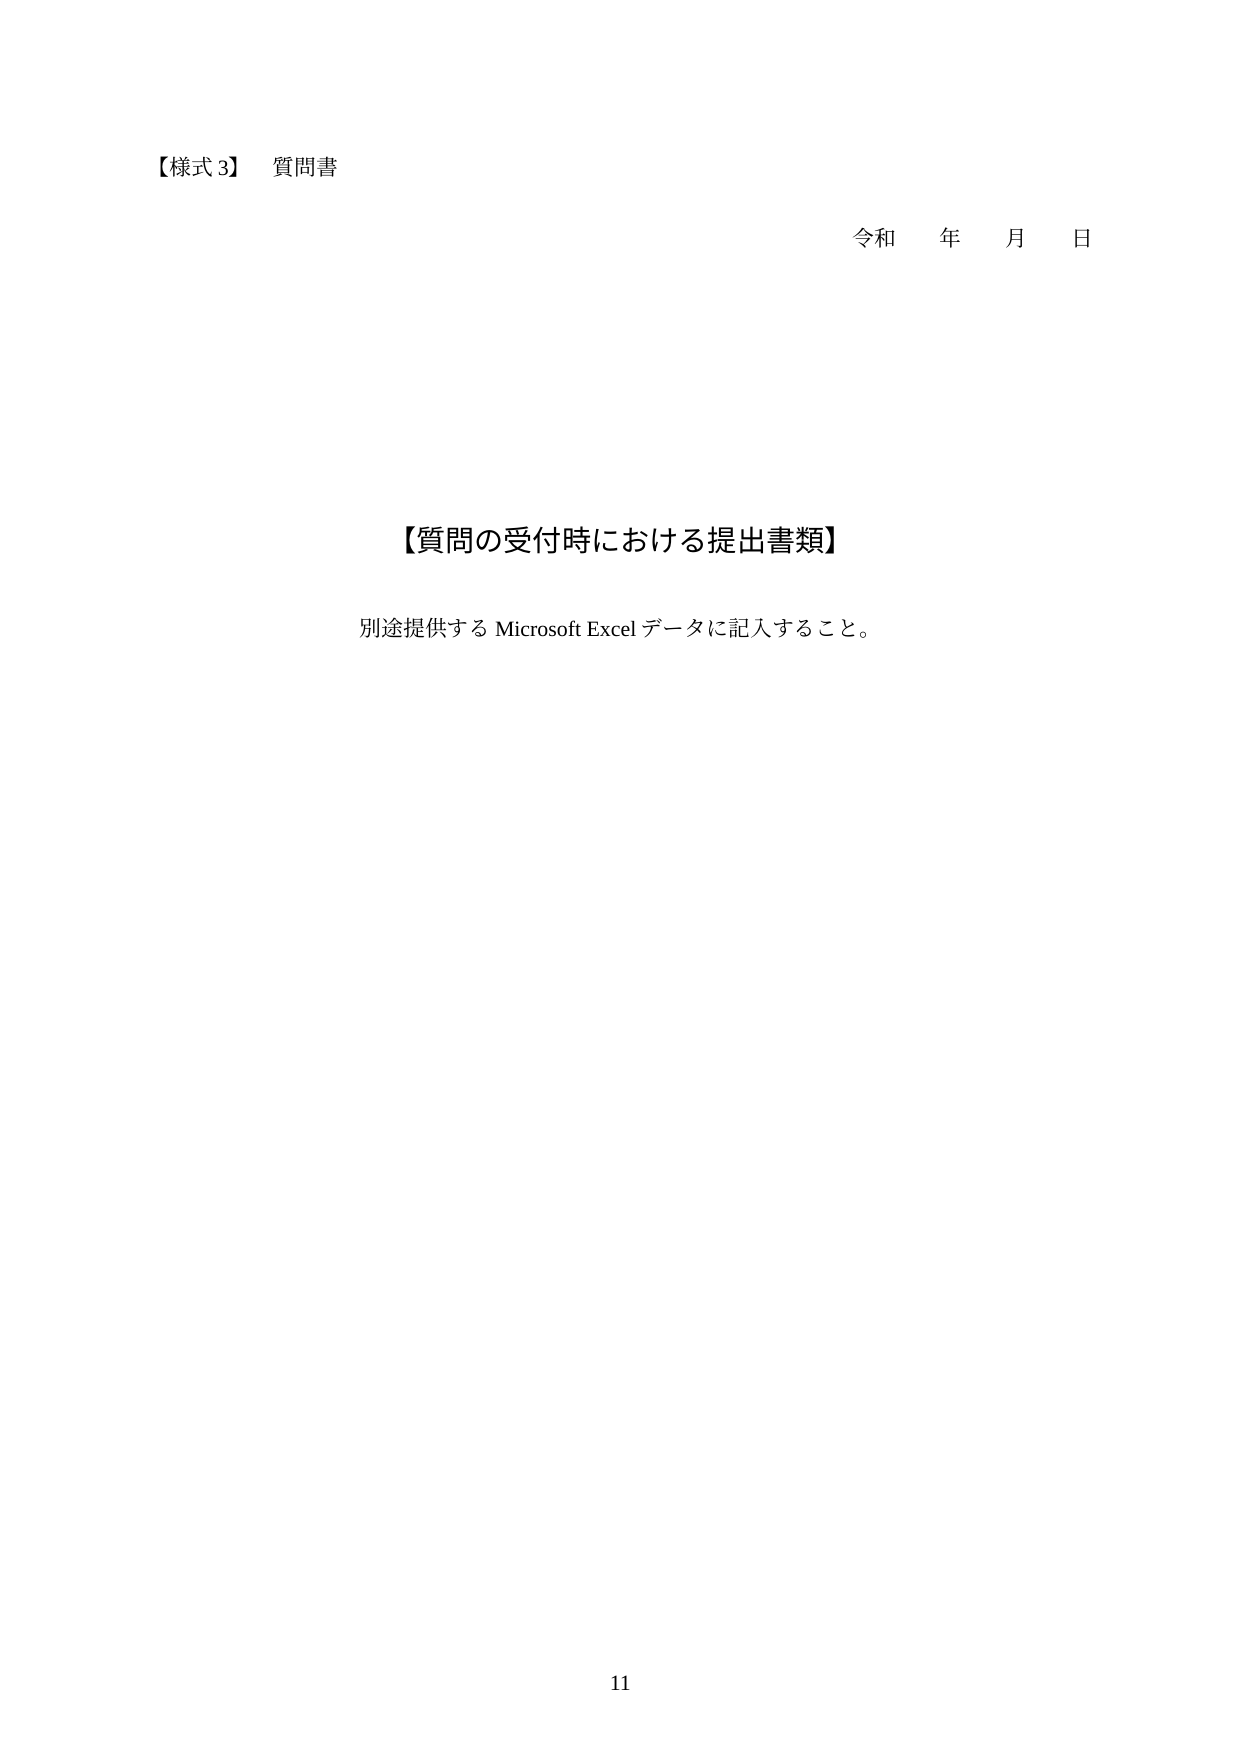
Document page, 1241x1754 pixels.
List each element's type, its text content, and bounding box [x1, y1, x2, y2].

subtitle 【質問の受付時における提出書類】 [148, 503, 1092, 574]
text 令和 年 月 日 [148, 219, 1092, 254]
text 別途提供するMicrosoft Excelデータに記入すること。 [148, 609, 1092, 645]
text 【様式3】 質問書 [148, 148, 1092, 183]
